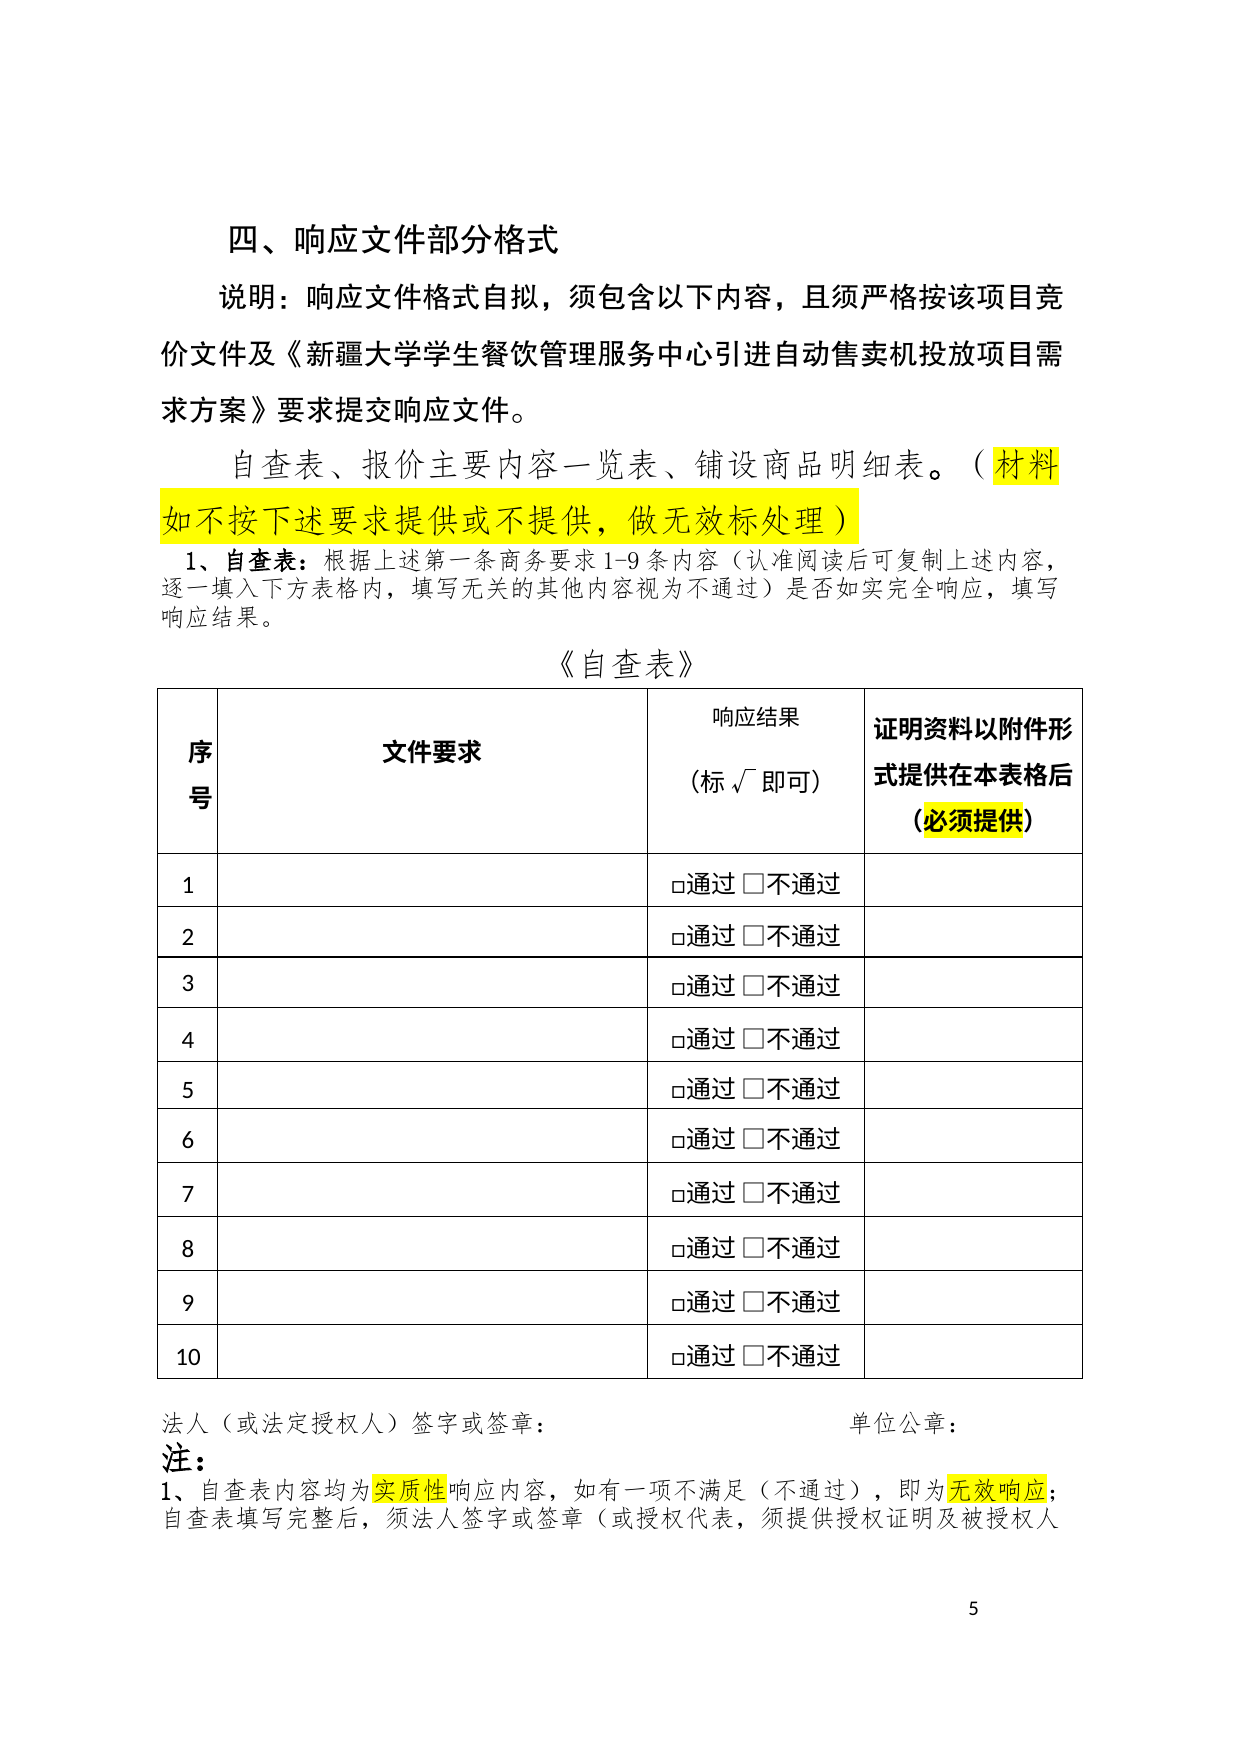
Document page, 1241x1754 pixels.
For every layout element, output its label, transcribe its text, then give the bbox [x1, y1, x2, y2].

table_cell □通过 □不通过 [648, 1271, 864, 1324]
table_cell 7 [158, 1163, 217, 1216]
table_cell [218, 1109, 647, 1162]
table_cell [218, 958, 647, 1007]
table_cell [865, 1109, 1082, 1162]
table_cell [865, 1217, 1082, 1270]
table_cell [865, 1271, 1082, 1324]
table_cell □通过 □不通过 [648, 1008, 864, 1061]
table_cell 10 [158, 1325, 217, 1378]
table_cell [218, 1062, 647, 1108]
table_cell 5 [158, 1062, 217, 1108]
table_cell [865, 907, 1082, 956]
table_cell [218, 1008, 647, 1061]
list 《自查表》 [159, 630, 1081, 688]
list 法人（或法定授权人）签字或签章： 单位公章： [159, 1408, 1081, 1436]
table_cell [218, 1271, 647, 1324]
table_header 文件要求 [218, 689, 647, 853]
table_cell □通过 □不通过 [648, 958, 864, 1007]
table_cell □通过 □不通过 [648, 1109, 864, 1162]
table_cell □通过 □不通过 [648, 1163, 864, 1216]
table_header 证明资料以附件形式提供在本表格后（必须提供） [865, 689, 1082, 853]
table_cell [865, 1163, 1082, 1216]
table_cell [218, 1163, 647, 1216]
table_cell 2 [158, 907, 217, 956]
table_cell [218, 1217, 647, 1270]
table_cell [865, 854, 1082, 906]
table_cell 3 [158, 958, 217, 1007]
table_cell [218, 1325, 647, 1378]
table_cell □通过 □不通过 [648, 854, 864, 906]
list 自查表、报价主要内容一览表、铺设商品明细表。（材料如不按下述要求提供或不提供，做无效标处理） [159, 432, 1081, 544]
table_cell 6 [158, 1109, 217, 1162]
table_cell [218, 907, 647, 956]
table_cell □通过 □不通过 [648, 907, 864, 956]
list 1、自查表内容均为实质性响应内容，如有一项不满足（不通过），即为无效响应；自查表填写完整后，须法人签字或签章（或授权代表，须提供授权证明及被授权人身份证证明），并加盖单位公章。如上述部位无签字盖章则为无效响应。 [159, 1474, 1081, 1531]
table_cell [865, 1008, 1082, 1061]
table_cell [865, 958, 1082, 1007]
table_cell 9 [158, 1271, 217, 1324]
table_cell 8 [158, 1217, 217, 1270]
list 注： [159, 1436, 1081, 1474]
list 四、响应文件部分格式 [159, 207, 1081, 263]
table_cell 4 [158, 1008, 217, 1061]
list 1、自查表：根据上述第一条商务要求1-9条内容（认准阅读后可复制上述内容，逐一填入下方表格内，填写无关的其他内容视为不通过）是否如实完全响应，填写响应结果。 [159, 544, 1081, 630]
table_header 序 号 [158, 689, 217, 853]
table_cell [865, 1325, 1082, 1378]
table_cell □通过 □不通过 [648, 1217, 864, 1270]
table_cell [865, 1062, 1082, 1108]
table_cell [218, 854, 647, 906]
table_cell □通过 □不通过 [648, 1325, 864, 1378]
table_header 响应结果 （标 √ 即可） [648, 689, 864, 853]
list 说明：响应文件格式自拟，须包含以下内容，且须严格按该项目竞价文件及《新疆大学学生餐饮管理服务中心引进自动售卖机投放项目需求方案》要求提交响应文件。 [159, 263, 1081, 432]
table_cell 1 [158, 854, 217, 906]
table_cell □通过 □不通过 [648, 1062, 864, 1108]
